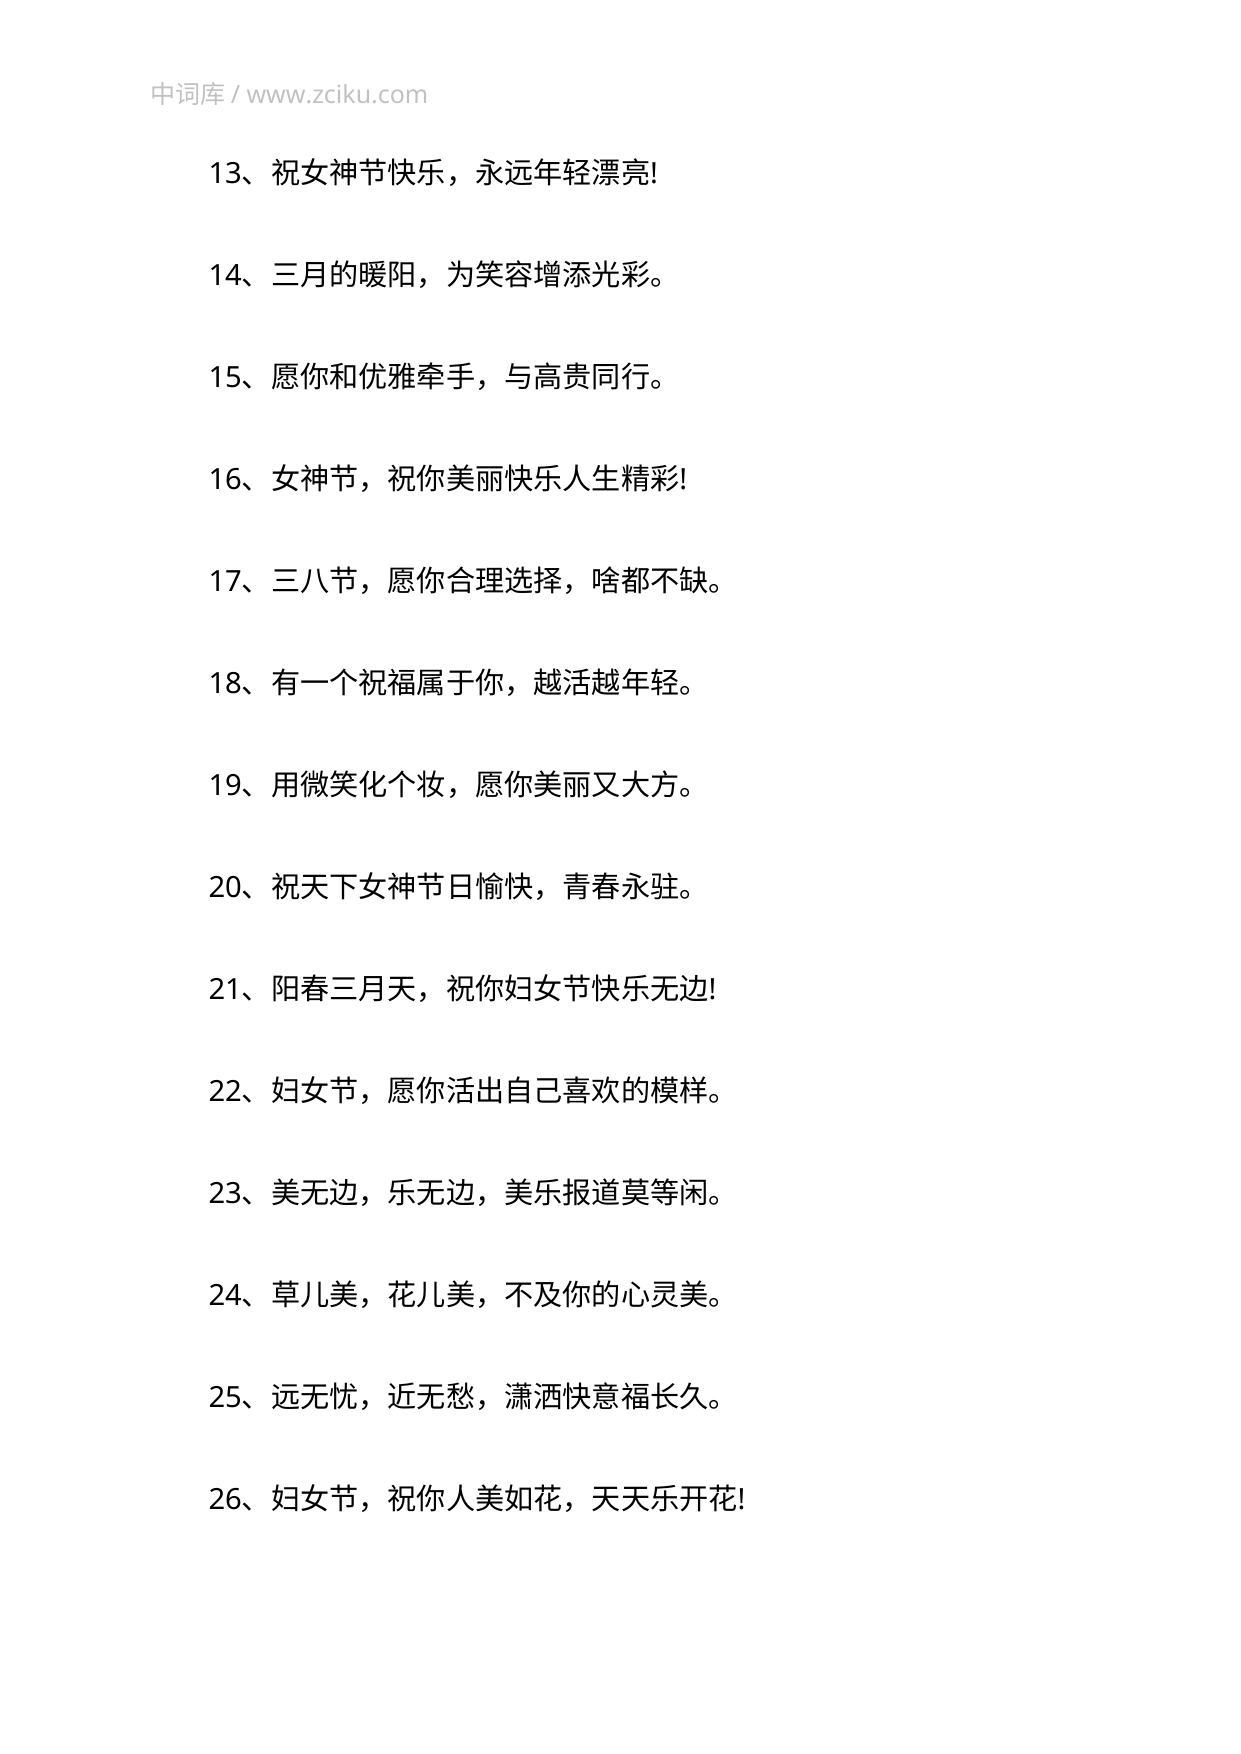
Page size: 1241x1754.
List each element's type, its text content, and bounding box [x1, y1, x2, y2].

text 18、有一个祝福属于你，越活越年轻。 [150, 660, 1090, 702]
text 23、美无边，乐无边，美乐报道莫等闲。 [150, 1170, 1090, 1212]
text 19、用微笑化个妆，愿你美丽又大方。 [150, 762, 1090, 804]
text 13、祝女神节快乐，永远年轻漂亮! [150, 150, 1090, 192]
text 16、女神节，祝你美丽快乐人生精彩! [150, 456, 1090, 498]
text 21、阳春三月天，祝你妇女节快乐无边! [150, 966, 1090, 1008]
text 20、祝天下女神节日愉快，青春永驻。 [150, 864, 1090, 906]
text 15、愿你和优雅牵手，与高贵同行。 [150, 354, 1090, 396]
text 26、妇女节，祝你人美如花，天天乐开花! [150, 1476, 1090, 1518]
text 24、草儿美，花儿美，不及你的心灵美。 [150, 1272, 1090, 1314]
text 17、三八节，愿你合理选择，啥都不缺。 [150, 558, 1090, 600]
text 25、远无忧，近无愁，潇洒快意福长久。 [150, 1374, 1090, 1416]
text 22、妇女节，愿你活出自己喜欢的模样。 [150, 1068, 1090, 1110]
text 14、三月的暖阳，为笑容增添光彩。 [150, 252, 1090, 294]
